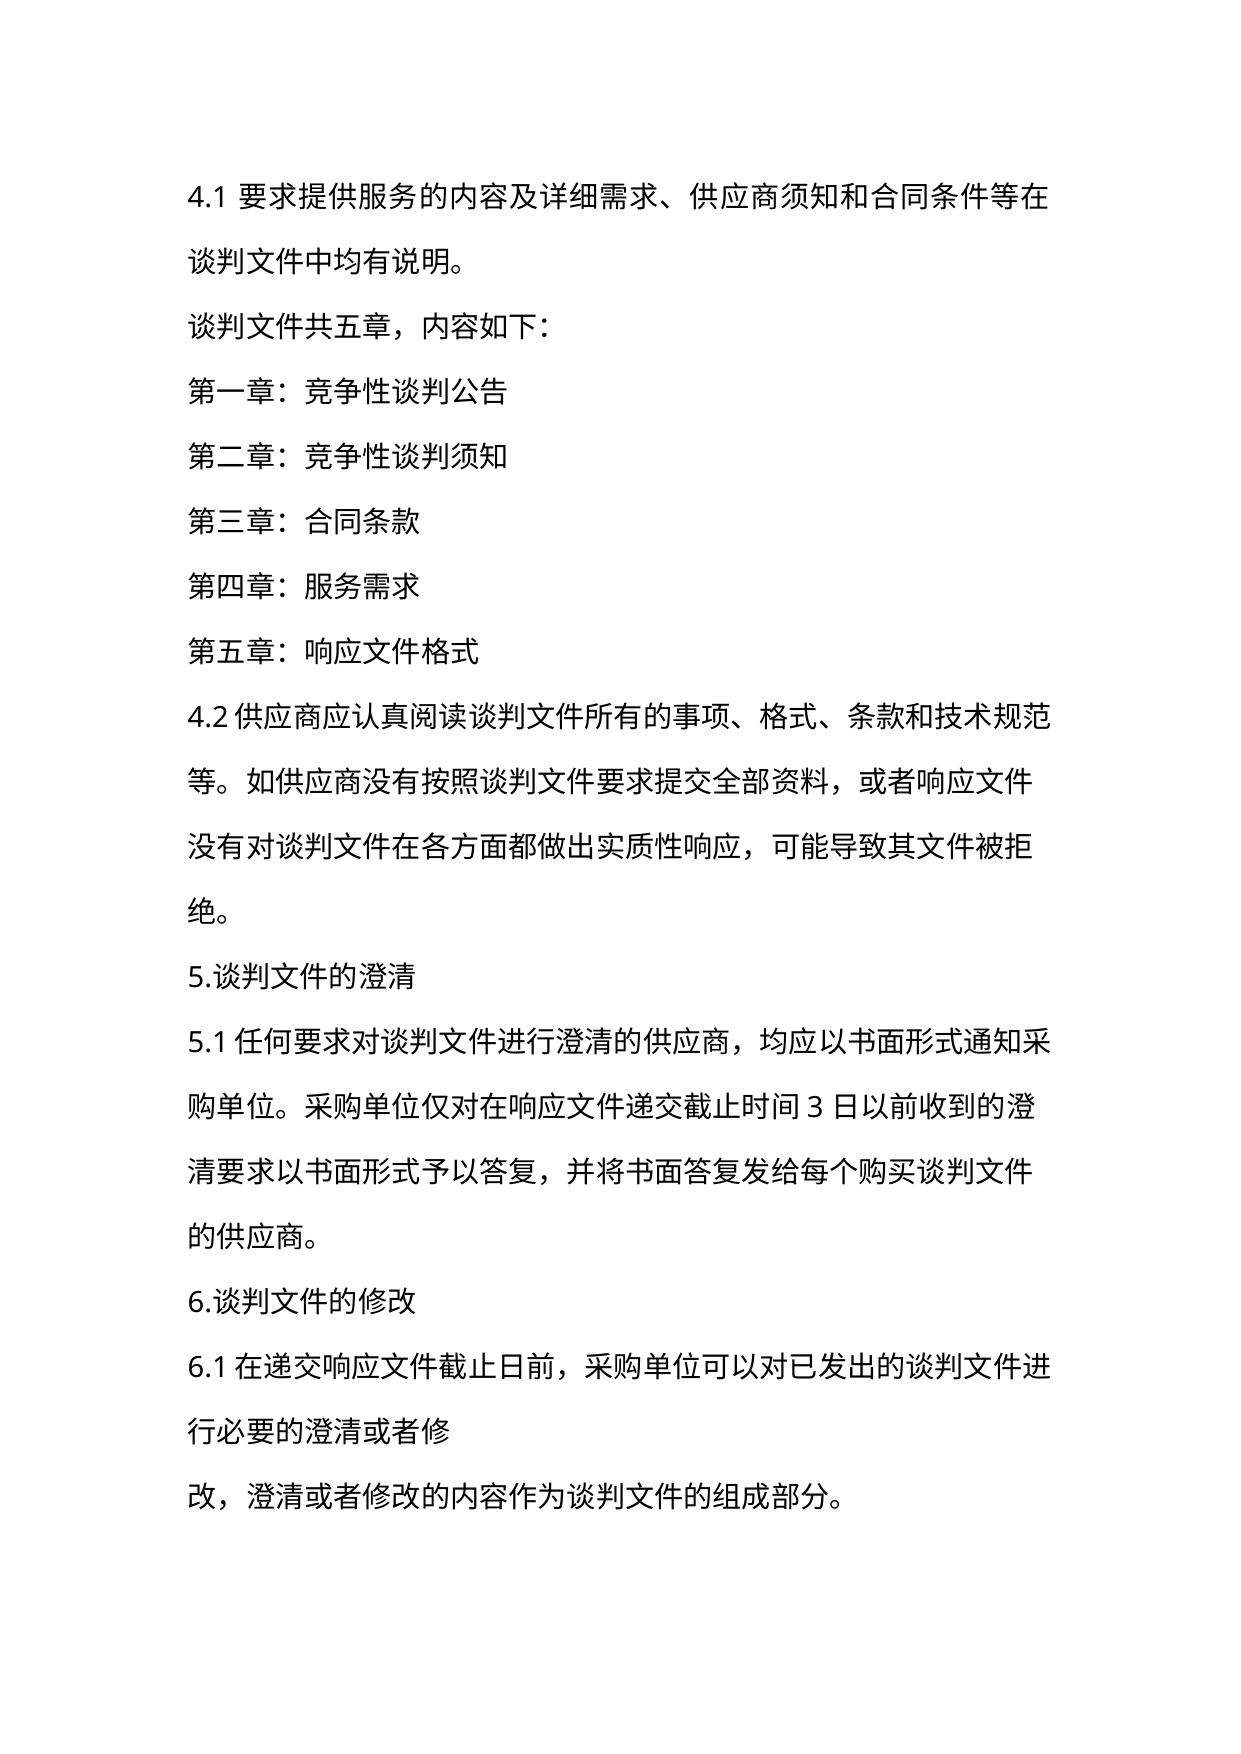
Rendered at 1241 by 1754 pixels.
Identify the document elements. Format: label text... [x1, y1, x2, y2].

text 4.2供应商应认真阅读谈判文件所有的事项、格式、条款和技术规范等。如供应商没有按照谈判文件要求提交全部资料，或者响应文件没有对谈判文件在各方面都做出实质性响应，可能导致其文件被拒绝。 [187, 682, 1053, 942]
text 5.谈判文件的澄清 [187, 942, 1053, 1007]
text 4.1 要求提供服务的内容及详细需求、供应商须知和合同条件等在谈判文件中均有说明。 [187, 162, 1053, 292]
text 第四章：服务需求 [187, 552, 1053, 617]
text 第一章：竞争性谈判公告 [187, 357, 1053, 422]
text 第三章：合同条款 [187, 487, 1053, 552]
text 改，澄清或者修改的内容作为谈判文件的组成部分。 [187, 1462, 1053, 1527]
text 谈判文件共五章，内容如下： [187, 292, 1053, 357]
text 第二章：竞争性谈判须知 [187, 422, 1053, 487]
text 5.1任何要求对谈判文件进行澄清的供应商，均应以书面形式通知采购单位。采购单位仅对在响应文件递交截止时间 3 日以前收到的澄清要求以书面形式予以答复，并将书面答复发给每个购买谈判文件的供应商。 [187, 1007, 1053, 1267]
text 6.1在递交响应文件截止日前，采购单位可以对已发出的谈判文件进行必要的澄清或者修 [187, 1332, 1053, 1462]
text 6.谈判文件的修改 [187, 1267, 1053, 1332]
text 第五章：响应文件格式 [187, 617, 1053, 682]
